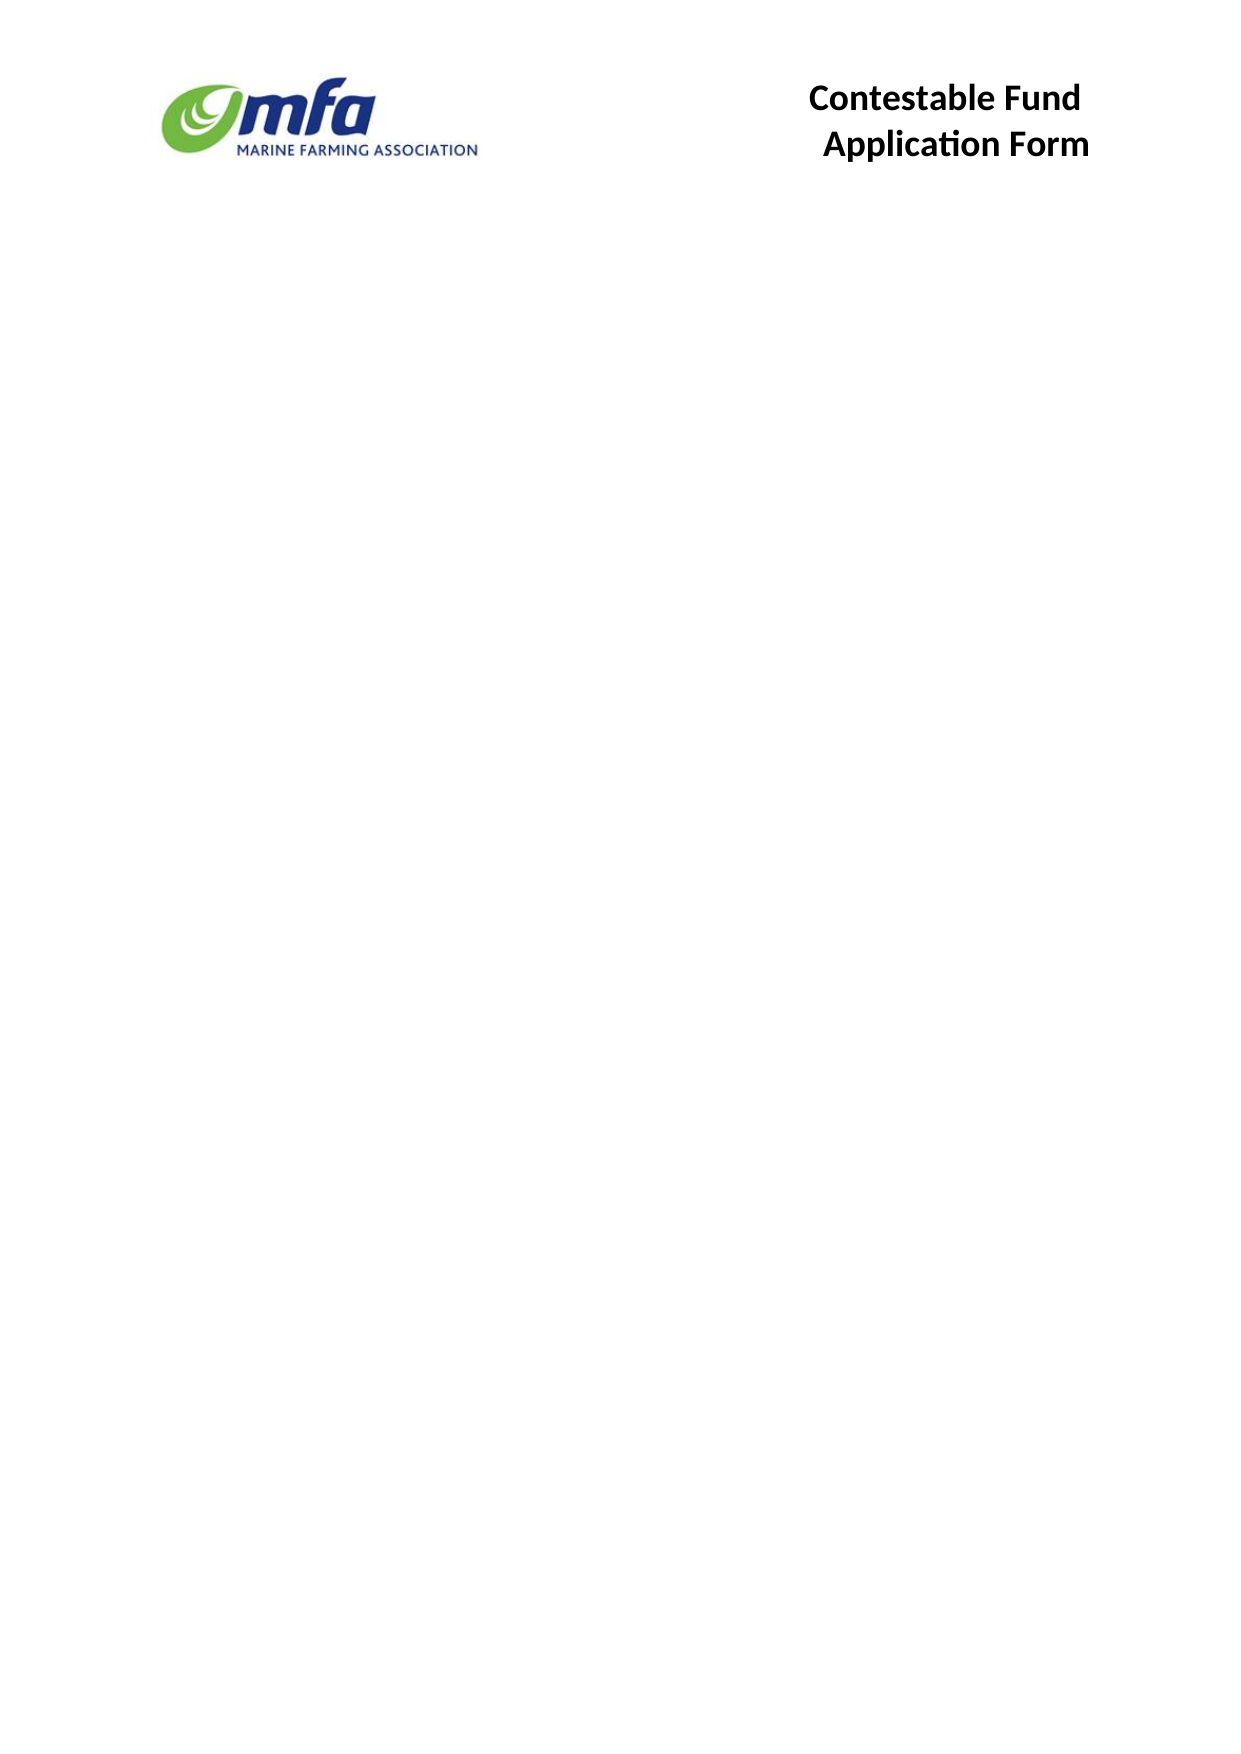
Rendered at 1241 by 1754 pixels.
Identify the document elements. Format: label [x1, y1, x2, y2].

picture [150, 73, 485, 162]
